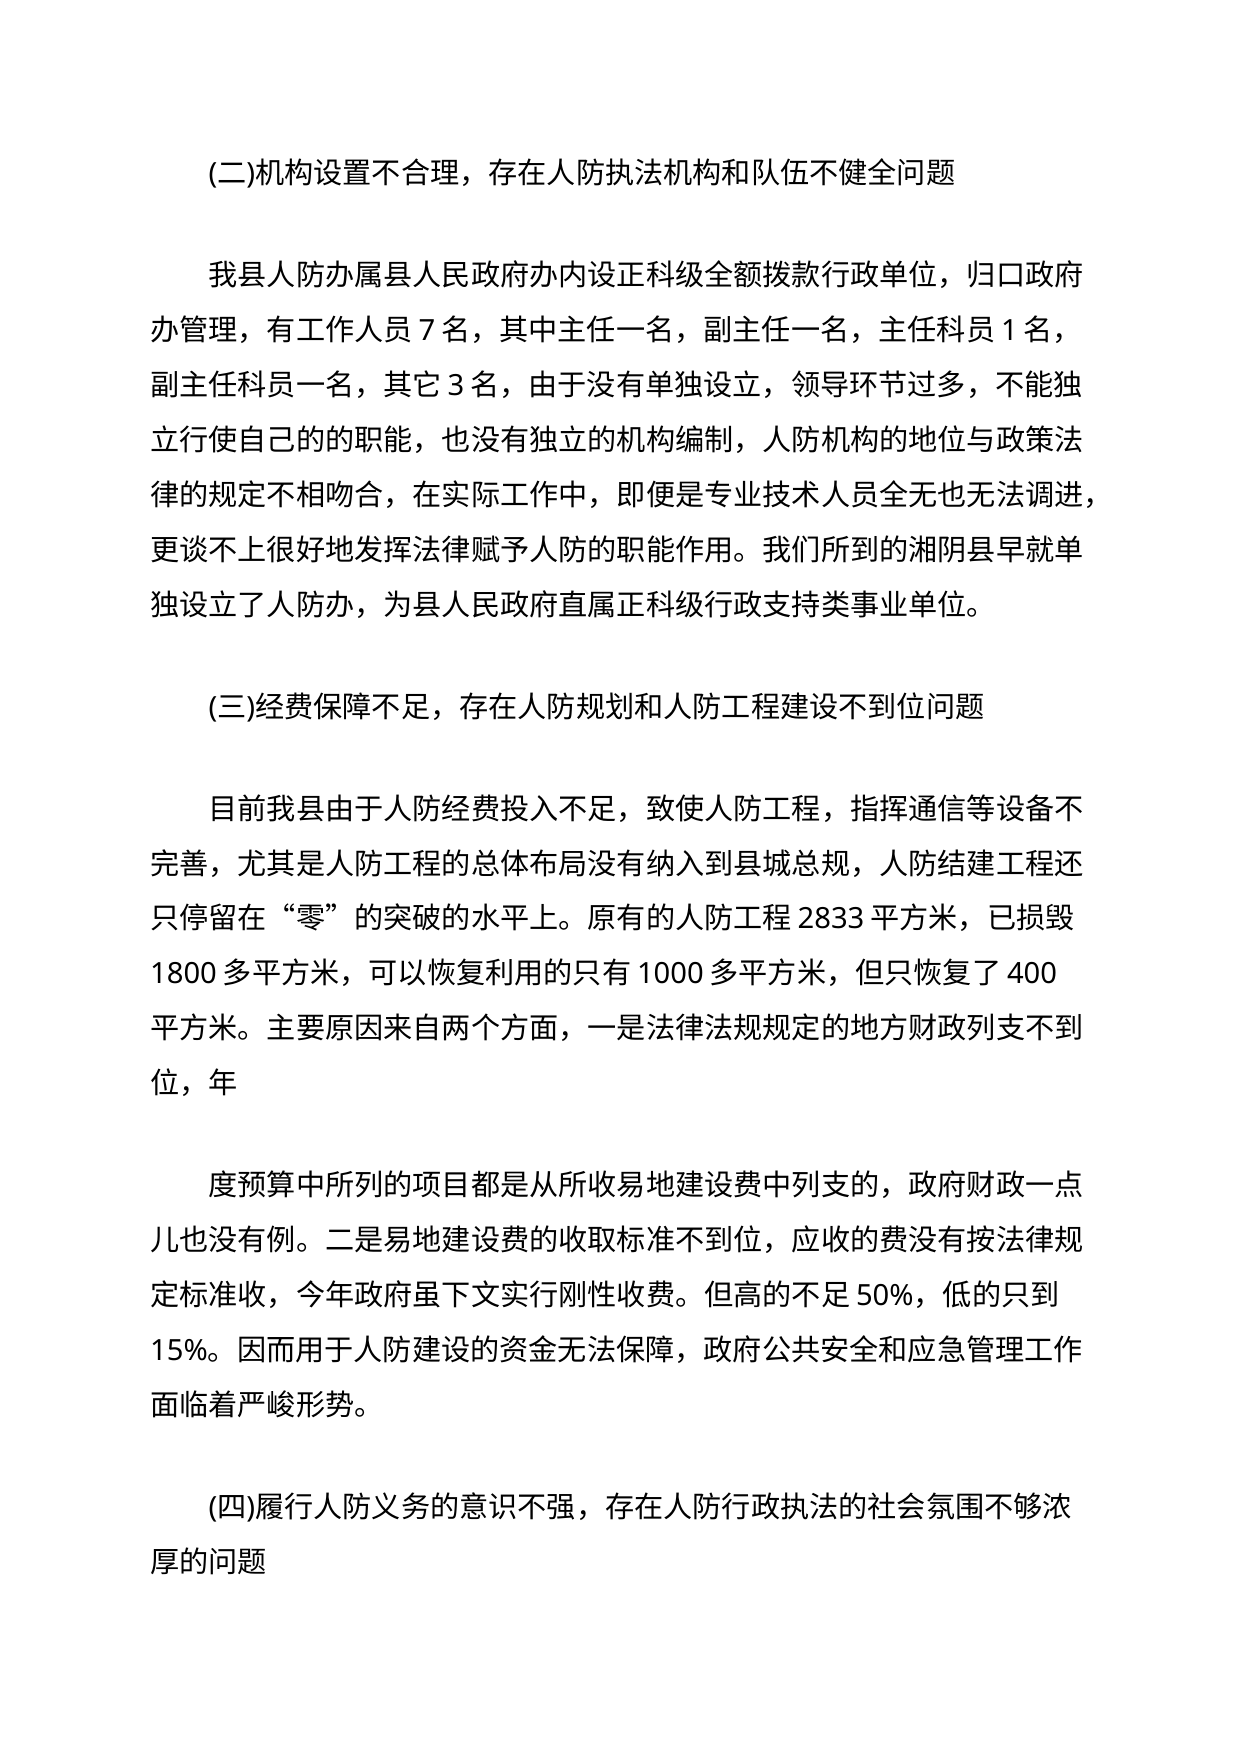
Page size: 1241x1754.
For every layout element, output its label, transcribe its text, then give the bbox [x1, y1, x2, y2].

text 我县人防办属县人民政府办内设正科级全额拨款行政单位，归口政府办管理，有工作人员7名，其中主任一名，副主任一名，主任科员1名，副主任科员一名，其它3名，由于没有单独设立，领导环节过多，不能独立行使自己的的职能，也没有独立的机构编制，人防机构的地位与政策法律的规定不相吻合，在实际工作中，即便是专业技术人员全无也无法调进，更谈不上很好地发挥法律赋予人防的职能作用。我们所到的湘阴县早就单独设立了人防办，为县人民政府直属正科级行政支持类事业单位。 [150, 252, 1090, 624]
text 度预算中所列的项目都是从所收易地建设费中列支的，政府财政一点儿也没有例。二是易地建设费的收取标准不到位，应收的费没有按法律规定标准收，今年政府虽下文实行刚性收费。但高的不足50%，低的只到15%。因而用于人防建设的资金无法保障，政府公共安全和应急管理工作面临着严峻形势。 [150, 1162, 1090, 1424]
text (二)机构设置不合理，存在人防执法机构和队伍不健全问题 [150, 150, 1090, 192]
text 目前我县由于人防经费投入不足，致使人防工程，指挥通信等设备不完善，尤其是人防工程的总体布局没有纳入到县城总规，人防结建工程还只停留在“零”的突破的水平上。原有的人防工程2833平方米，已损毁1800多平方米，可以恢复利用的只有1000多平方米，但只恢复了400平方米。主要原因来自两个方面，一是法律法规规定的地方财政列支不到位，年 [150, 785, 1090, 1102]
text (三)经费保障不足，存在人防规划和人防工程建设不到位问题 [150, 683, 1090, 726]
text (四)履行人防义务的意识不强，存在人防行政执法的社会氛围不够浓厚的问题 [150, 1483, 1090, 1581]
